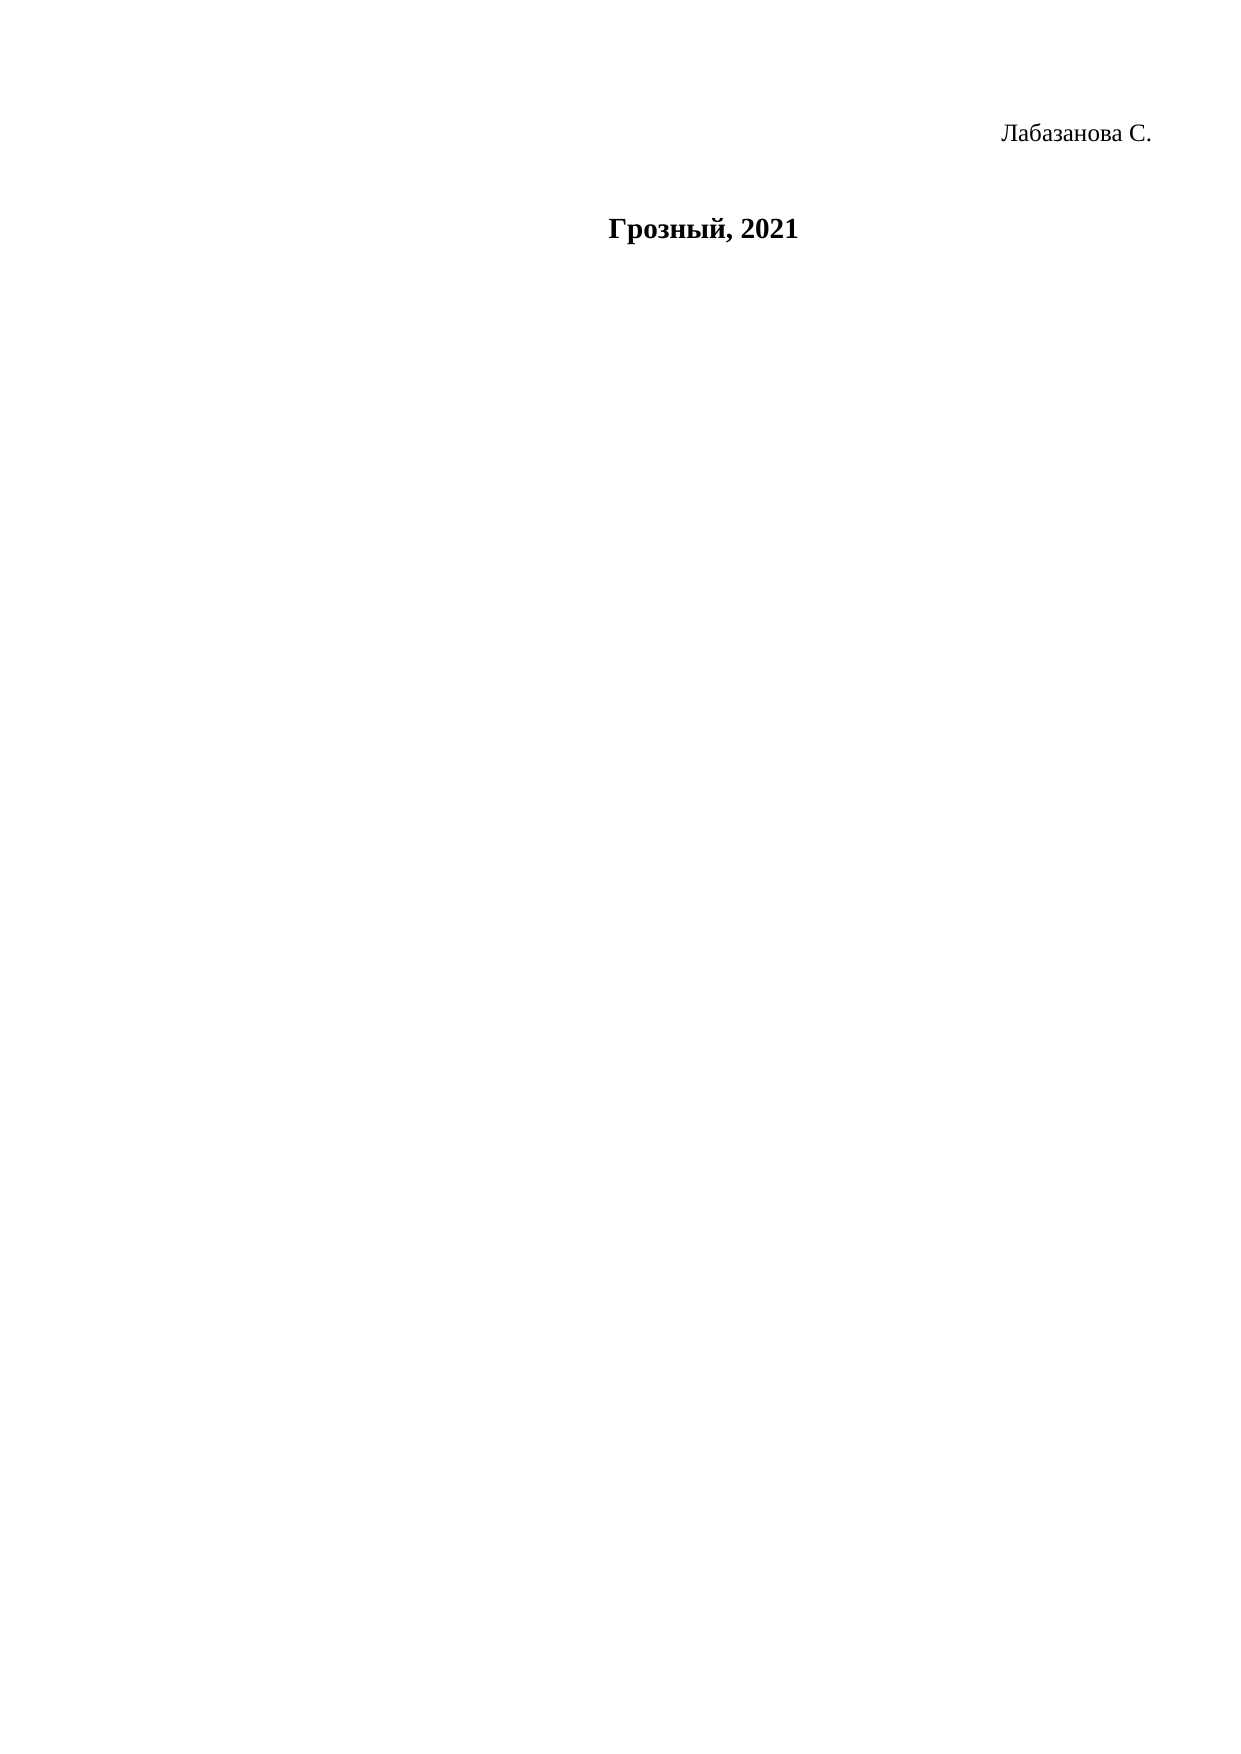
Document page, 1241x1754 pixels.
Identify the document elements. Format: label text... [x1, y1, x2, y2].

text Грозный, 2021 [177, 212, 1152, 245]
text Лабазанова С. [797, 118, 1152, 147]
